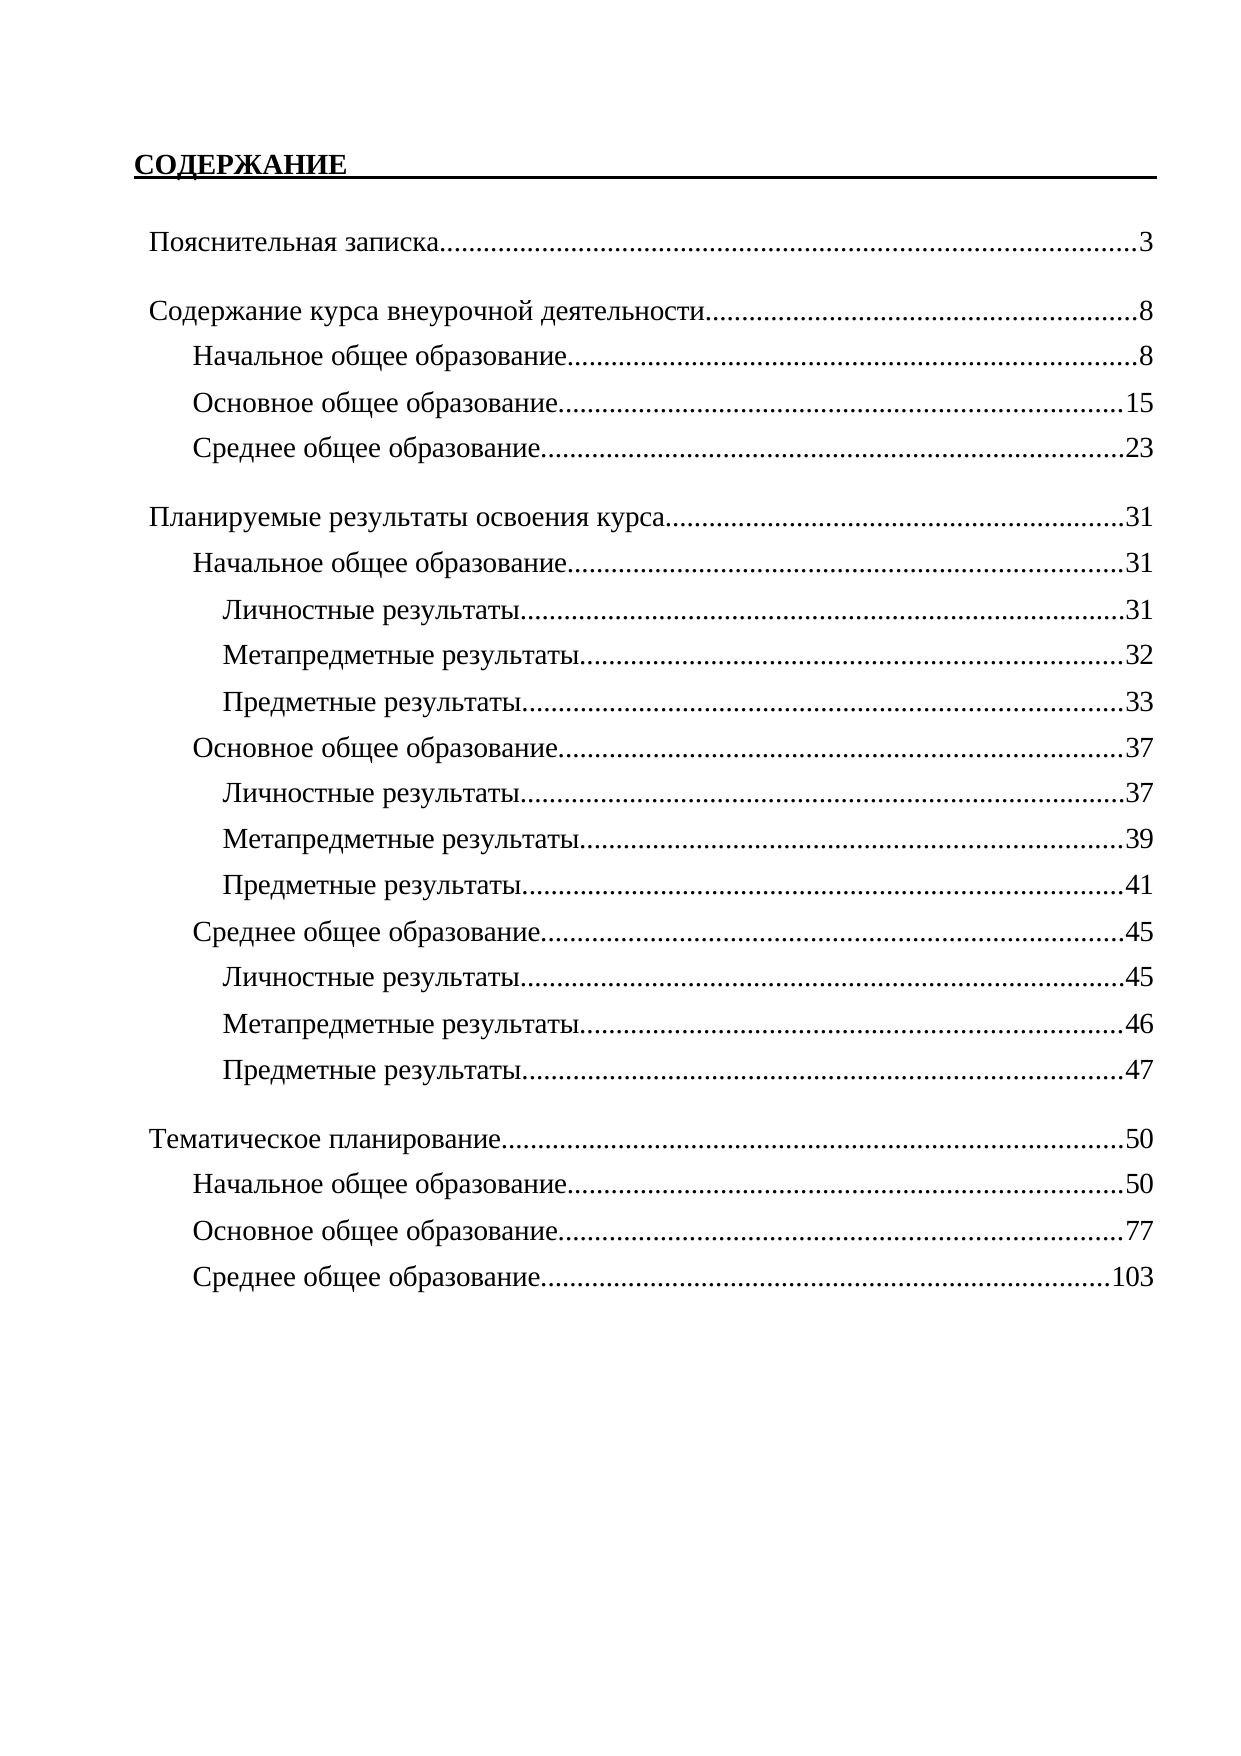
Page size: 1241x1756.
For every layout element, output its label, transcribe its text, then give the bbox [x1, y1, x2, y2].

text СОДЕРЖАНИЕ [133, 147, 1167, 181]
